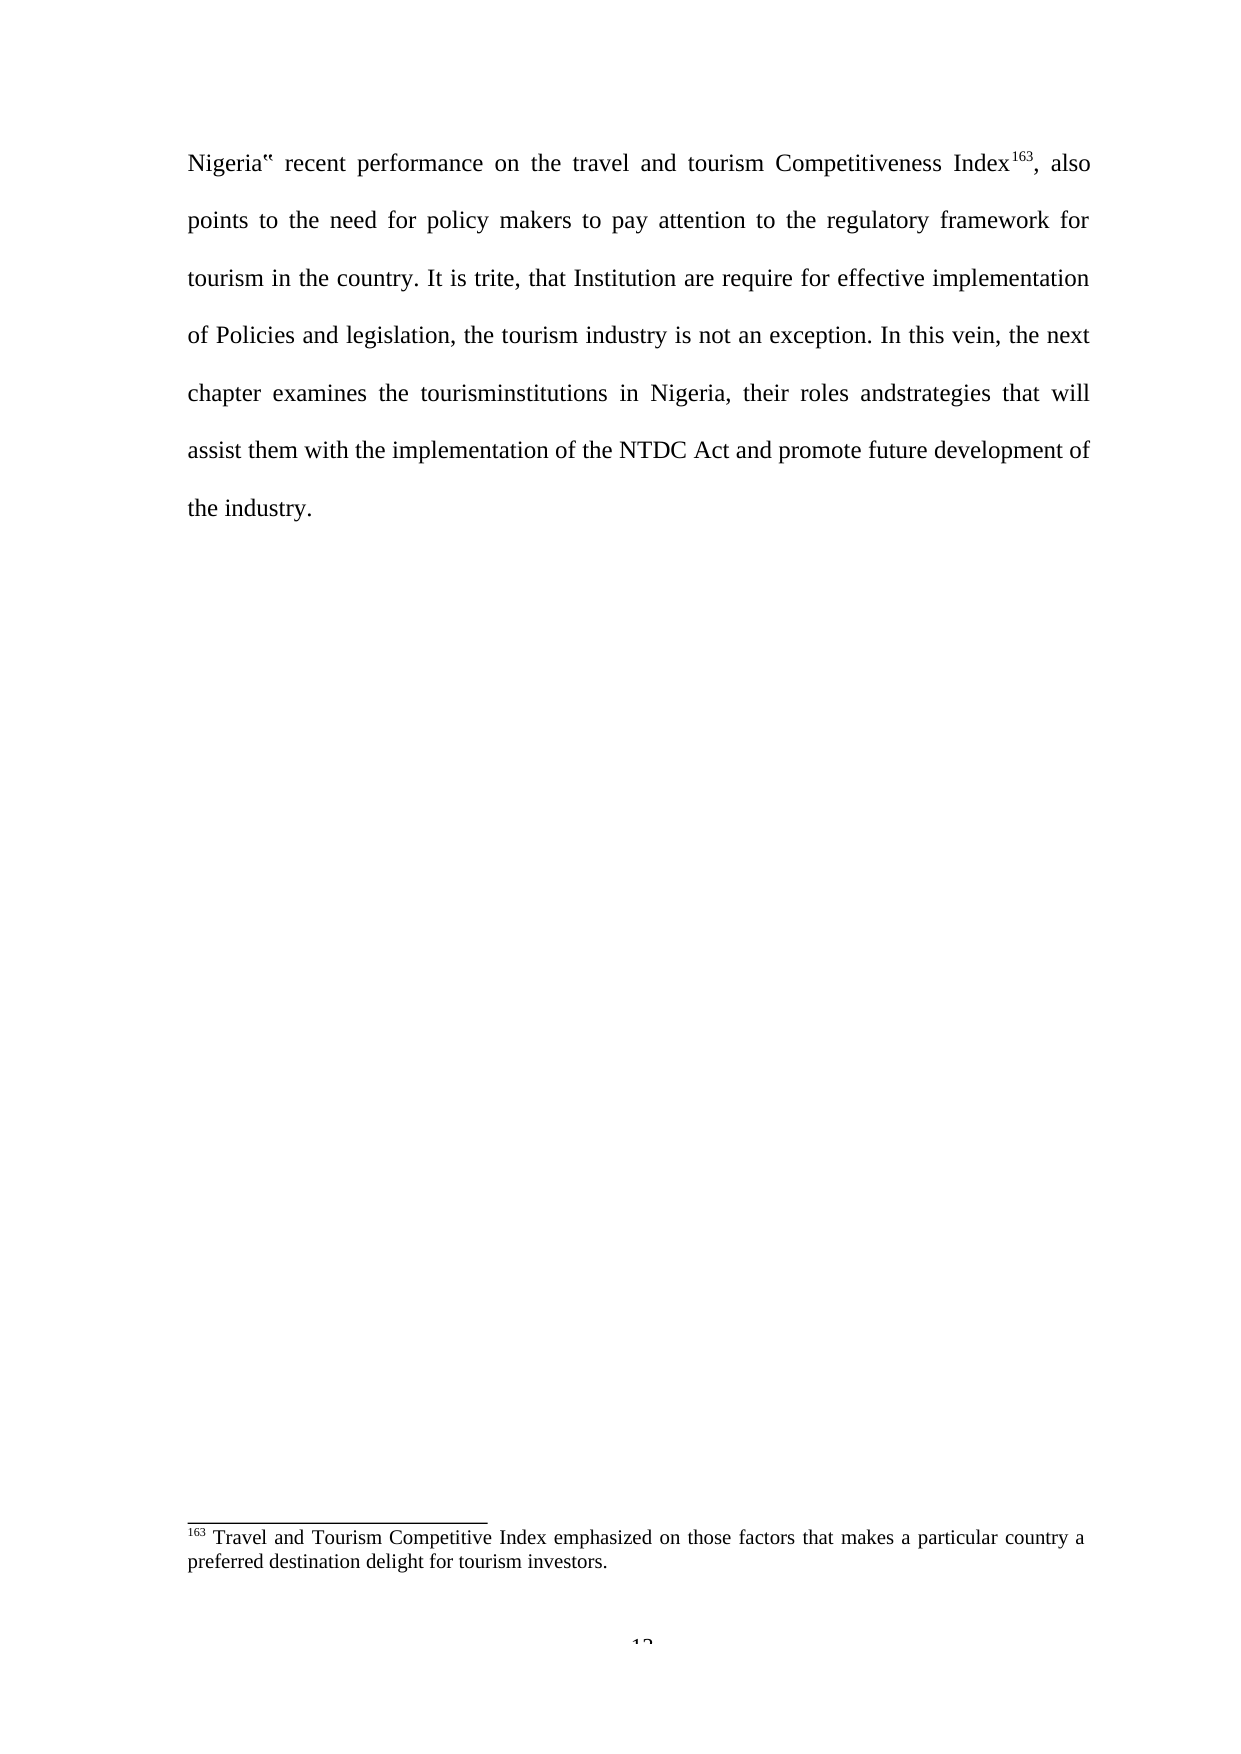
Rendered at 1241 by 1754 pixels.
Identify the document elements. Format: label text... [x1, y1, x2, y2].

text Nigeria‟ recent performance on the travel and tourism Competitiveness Index163, also points to the need for policy makers to pay attention to the regulatory framework for tourism in the country. It is trite, that Institution are require for effective implementation of Policies and legislation, the tourism industry is not an exception. In this vein, the next chapter examines the tourisminstitutions in Nigeria, their roles andstrategies that will assist them with the implementation of the NTDC Act and promote future development of the industry. [187, 148, 1091, 521]
text 163 Travel and Tourism Competitive Index emphasized on those factors that makes a particular country a preferred destination delight for tourism investors. [187, 1525, 1132, 1573]
